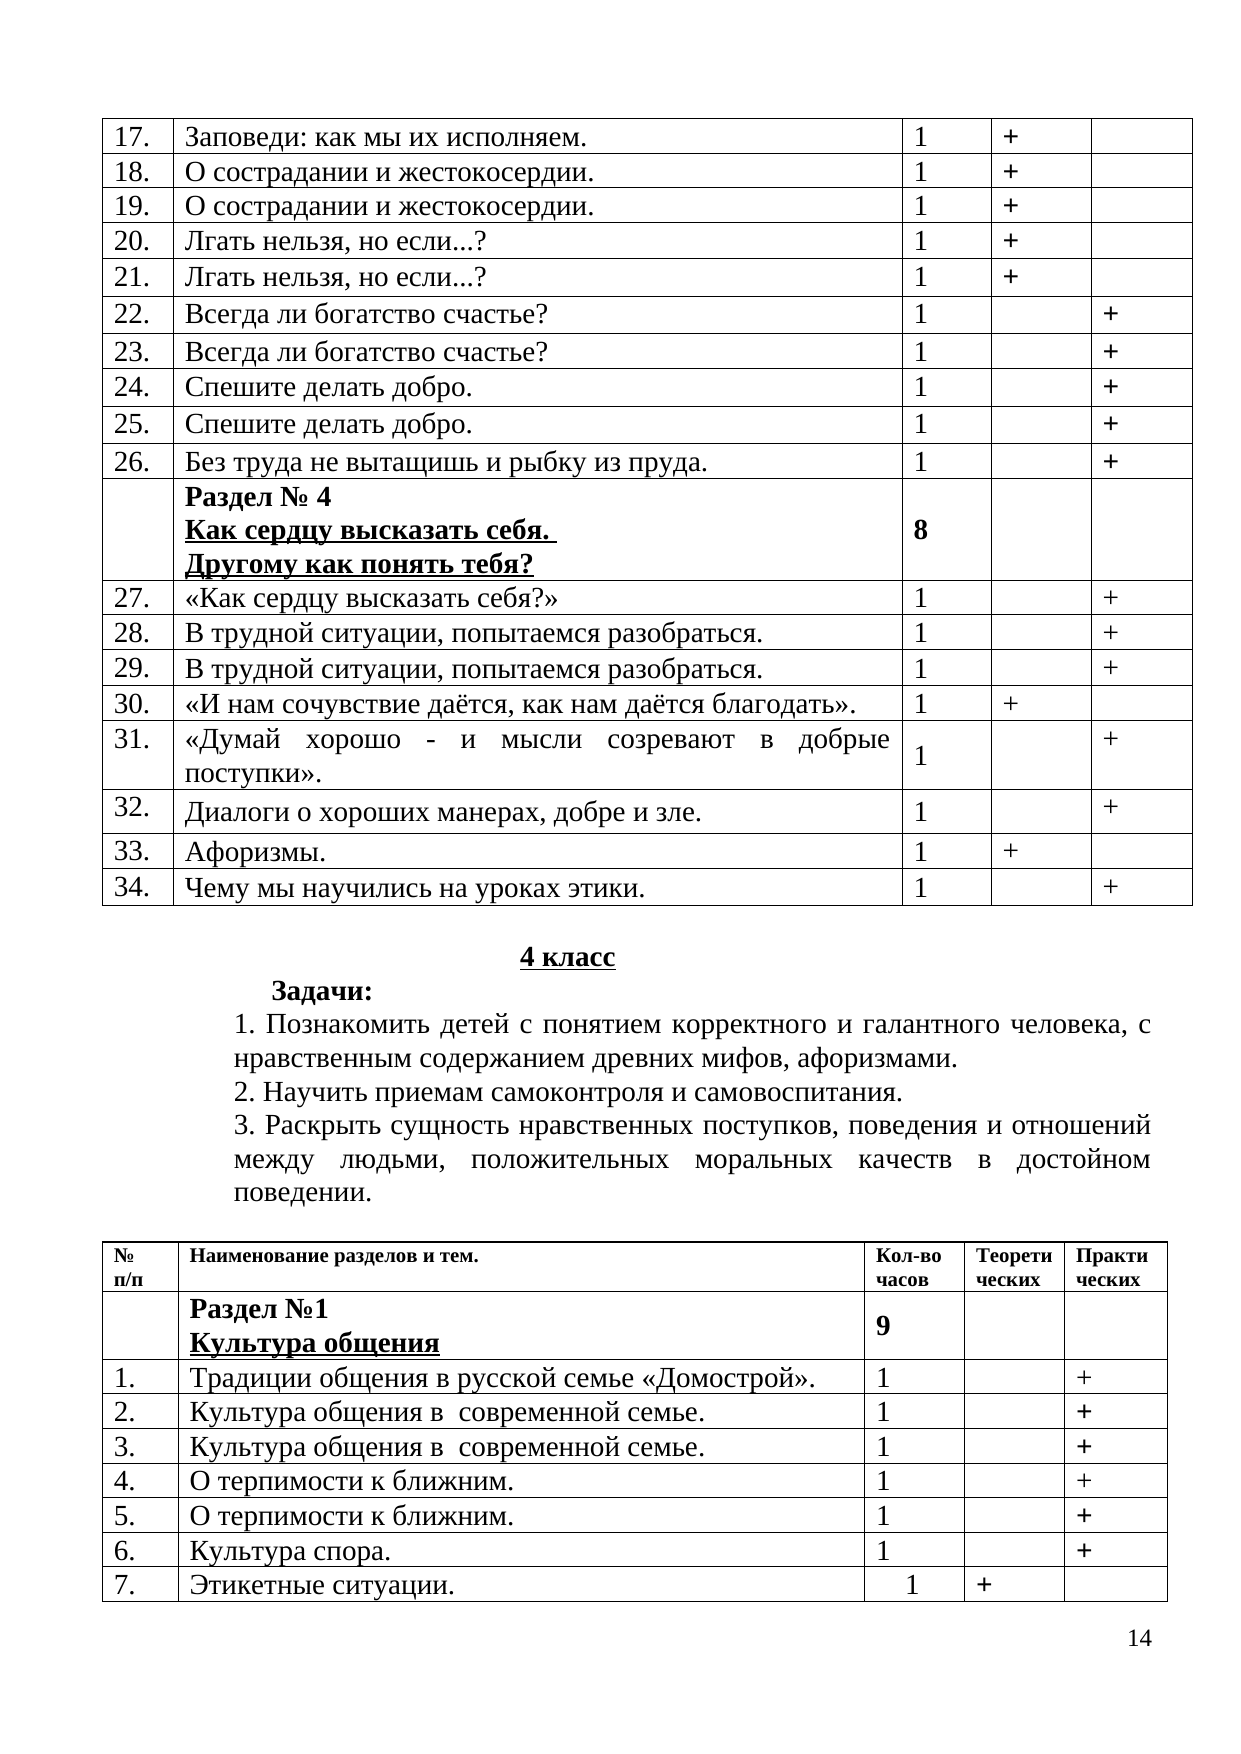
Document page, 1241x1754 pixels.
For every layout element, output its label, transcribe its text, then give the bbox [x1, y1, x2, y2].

table_cell + [992, 223, 1091, 258]
table_cell + [1065, 1394, 1167, 1428]
table_cell Раздел № 4 Как сердцу высказать себя. Другому как понять тебя? [174, 479, 902, 579]
table_cell В трудной ситуации, попытаемся разобраться. [174, 615, 902, 649]
table_cell [1092, 479, 1192, 579]
table_cell Диалоги о хороших манерах, добре и зле. [174, 790, 902, 832]
table_cell Этикетные ситуации. [179, 1567, 864, 1601]
table_cell [965, 1360, 1064, 1393]
table_cell 17. [103, 119, 173, 153]
table_cell [992, 650, 1091, 685]
table_cell 1 [903, 259, 991, 296]
table_cell 2. [103, 1394, 178, 1428]
table_cell 1 [865, 1429, 964, 1462]
table_cell [992, 479, 1091, 579]
table_cell [992, 869, 1091, 905]
table_cell 1 [903, 297, 991, 333]
table_cell + [1092, 369, 1192, 406]
table_cell 1 [903, 188, 991, 222]
table_cell + [1065, 1464, 1167, 1497]
text 3. Раскрыть сущность нравственных поступков, поведения и отношений между людьми, положительных моральных качеств в достойном поведении. [233, 1107, 1152, 1208]
table_cell + [992, 188, 1091, 222]
table_cell + [992, 154, 1091, 187]
table_cell О терпимости к ближним. [179, 1498, 864, 1532]
table_cell 1 [903, 334, 991, 368]
table_cell Спешите делать добро. [174, 369, 902, 406]
table_cell Лгать нельзя, но если...? [174, 223, 902, 258]
table_cell 1. [103, 1360, 178, 1393]
table_cell + [1092, 721, 1192, 788]
table_cell [965, 1292, 1064, 1359]
table_cell + [1092, 581, 1192, 614]
table_cell 1 [903, 615, 991, 649]
table_cell 1 [903, 650, 991, 685]
table_cell 4. [103, 1464, 178, 1497]
table_cell [965, 1394, 1064, 1428]
table_cell [965, 1498, 1064, 1532]
table_cell [992, 369, 1091, 406]
text 4 класс [177, 939, 1152, 973]
table_cell + [1092, 444, 1192, 478]
table_cell + [1092, 869, 1192, 905]
table_cell + [1092, 334, 1192, 368]
table_cell 34. [103, 869, 173, 905]
table_cell 31. [103, 721, 173, 788]
table_cell О сострадании и жестокосердии. [174, 188, 902, 222]
table_cell [992, 334, 1091, 368]
table_cell 26. [103, 444, 173, 478]
table_cell 1 [903, 834, 991, 868]
table_cell 20. [103, 223, 173, 258]
text 2. Научить приемам самоконтроля и самовоспитания. [233, 1074, 1152, 1107]
table_cell 33. [103, 834, 173, 868]
table_cell + [992, 686, 1091, 720]
table_cell [1092, 154, 1192, 187]
table_cell + [1092, 650, 1192, 685]
table_cell + [992, 119, 1091, 153]
table_cell Культура общения в современной семье. [179, 1429, 864, 1462]
table_cell 21. [103, 259, 173, 296]
text 1. Познакомить детей с понятием корректного и галантного человека, с нравственным содержанием древних мифов, афоризмами. [233, 1007, 1152, 1074]
table_header № п/п [103, 1243, 178, 1291]
table_cell [1092, 834, 1192, 868]
table_cell + [992, 834, 1091, 868]
table_cell [965, 1533, 1064, 1566]
table_cell [1065, 1567, 1167, 1601]
table_cell + [1065, 1429, 1167, 1462]
table_cell Спешите делать добро. [174, 407, 902, 443]
table_header Наименование разделов и тем. [179, 1243, 864, 1291]
table_cell Культура общения в современной семье. [179, 1394, 864, 1428]
table_cell [965, 1429, 1064, 1462]
table_cell 1 [903, 721, 991, 788]
table_cell + [1065, 1498, 1167, 1532]
table_cell [965, 1464, 1064, 1497]
table_cell [1092, 223, 1192, 258]
table_cell [1092, 188, 1192, 222]
table_cell 28. [103, 615, 173, 649]
table_cell [992, 297, 1091, 333]
table_cell 3. [103, 1429, 178, 1462]
table_cell [992, 444, 1091, 478]
table_cell В трудной ситуации, попытаемся разобраться. [174, 650, 902, 685]
table_cell 1 [865, 1394, 964, 1428]
table_cell «Думай хорошо - и мысли созревают в добрые поступки». [174, 721, 902, 788]
table_cell 1 [903, 790, 991, 832]
table_cell 1 [865, 1567, 964, 1601]
table_cell О сострадании и жестокосердии. [174, 154, 902, 187]
table_cell 18. [103, 154, 173, 187]
table_cell + [1065, 1360, 1167, 1393]
table_cell + [1092, 615, 1192, 649]
table_cell 24. [103, 369, 173, 406]
table_cell [1092, 259, 1192, 296]
table_cell [103, 479, 173, 579]
table_cell Культура спора. [179, 1533, 864, 1566]
table_cell Традиции общения в русской семье «Домострой». [179, 1360, 864, 1393]
table_cell [1092, 686, 1192, 720]
table_cell 1 [903, 154, 991, 187]
table_cell + [1092, 297, 1192, 333]
table_cell 27. [103, 581, 173, 614]
table_cell О терпимости к ближним. [179, 1464, 864, 1497]
table_cell Всегда ли богатство счастье? [174, 297, 902, 333]
table_cell 1 [903, 444, 991, 478]
table_cell + [992, 259, 1091, 296]
table_cell 1 [903, 223, 991, 258]
table_cell 1 [903, 581, 991, 614]
table_cell 22. [103, 297, 173, 333]
table_cell [992, 581, 1091, 614]
table_cell 19. [103, 188, 173, 222]
table_cell + [1092, 790, 1192, 832]
table_cell 9 [865, 1292, 964, 1359]
table_cell 1 [903, 119, 991, 153]
table_cell [992, 721, 1091, 788]
table_header Практических [1065, 1243, 1167, 1291]
table_cell 1 [903, 407, 991, 443]
table_cell 1 [865, 1360, 964, 1393]
table_cell Лгать нельзя, но если...? [174, 259, 902, 296]
table_cell 1 [903, 369, 991, 406]
table_cell 1 [865, 1498, 964, 1532]
table_cell 30. [103, 686, 173, 720]
table_cell 1 [865, 1464, 964, 1497]
table_cell + [1092, 407, 1192, 443]
table_cell «И нам сочувствие даётся, как нам даётся благодать». [174, 686, 902, 720]
table_cell 8 [903, 479, 991, 579]
table_cell 6. [103, 1533, 178, 1566]
table_cell Раздел №1 Культура общения [179, 1292, 864, 1359]
table_cell + [1065, 1533, 1167, 1566]
table_cell 5. [103, 1498, 178, 1532]
table_cell 32. [103, 790, 173, 832]
table_cell 7. [103, 1567, 178, 1601]
table_cell 23. [103, 334, 173, 368]
table_cell 25. [103, 407, 173, 443]
table_cell [103, 1292, 178, 1359]
table_header Кол-во часов [865, 1243, 964, 1291]
table_cell Чему мы научились на уроках этики. [174, 869, 902, 905]
table_cell 1 [903, 869, 991, 905]
table_header Теоретических [965, 1243, 1064, 1291]
table_cell [1065, 1292, 1167, 1359]
table_cell Афоризмы. [174, 834, 902, 868]
table_cell Всегда ли богатство счастье? [174, 334, 902, 368]
table_cell «Как сердцу высказать себя?» [174, 581, 902, 614]
table_cell 1 [865, 1533, 964, 1566]
table_cell [1092, 119, 1192, 153]
table_cell 1 [903, 686, 991, 720]
table_cell [992, 615, 1091, 649]
table_cell Без труда не вытащишь и рыбку из пруда. [174, 444, 902, 478]
table_cell + [965, 1567, 1064, 1601]
table_cell [992, 407, 1091, 443]
table_cell [992, 790, 1091, 832]
table_cell 29. [103, 650, 173, 685]
table_cell Заповеди: как мы их исполняем. [174, 119, 902, 153]
text Задачи: [271, 973, 1152, 1007]
